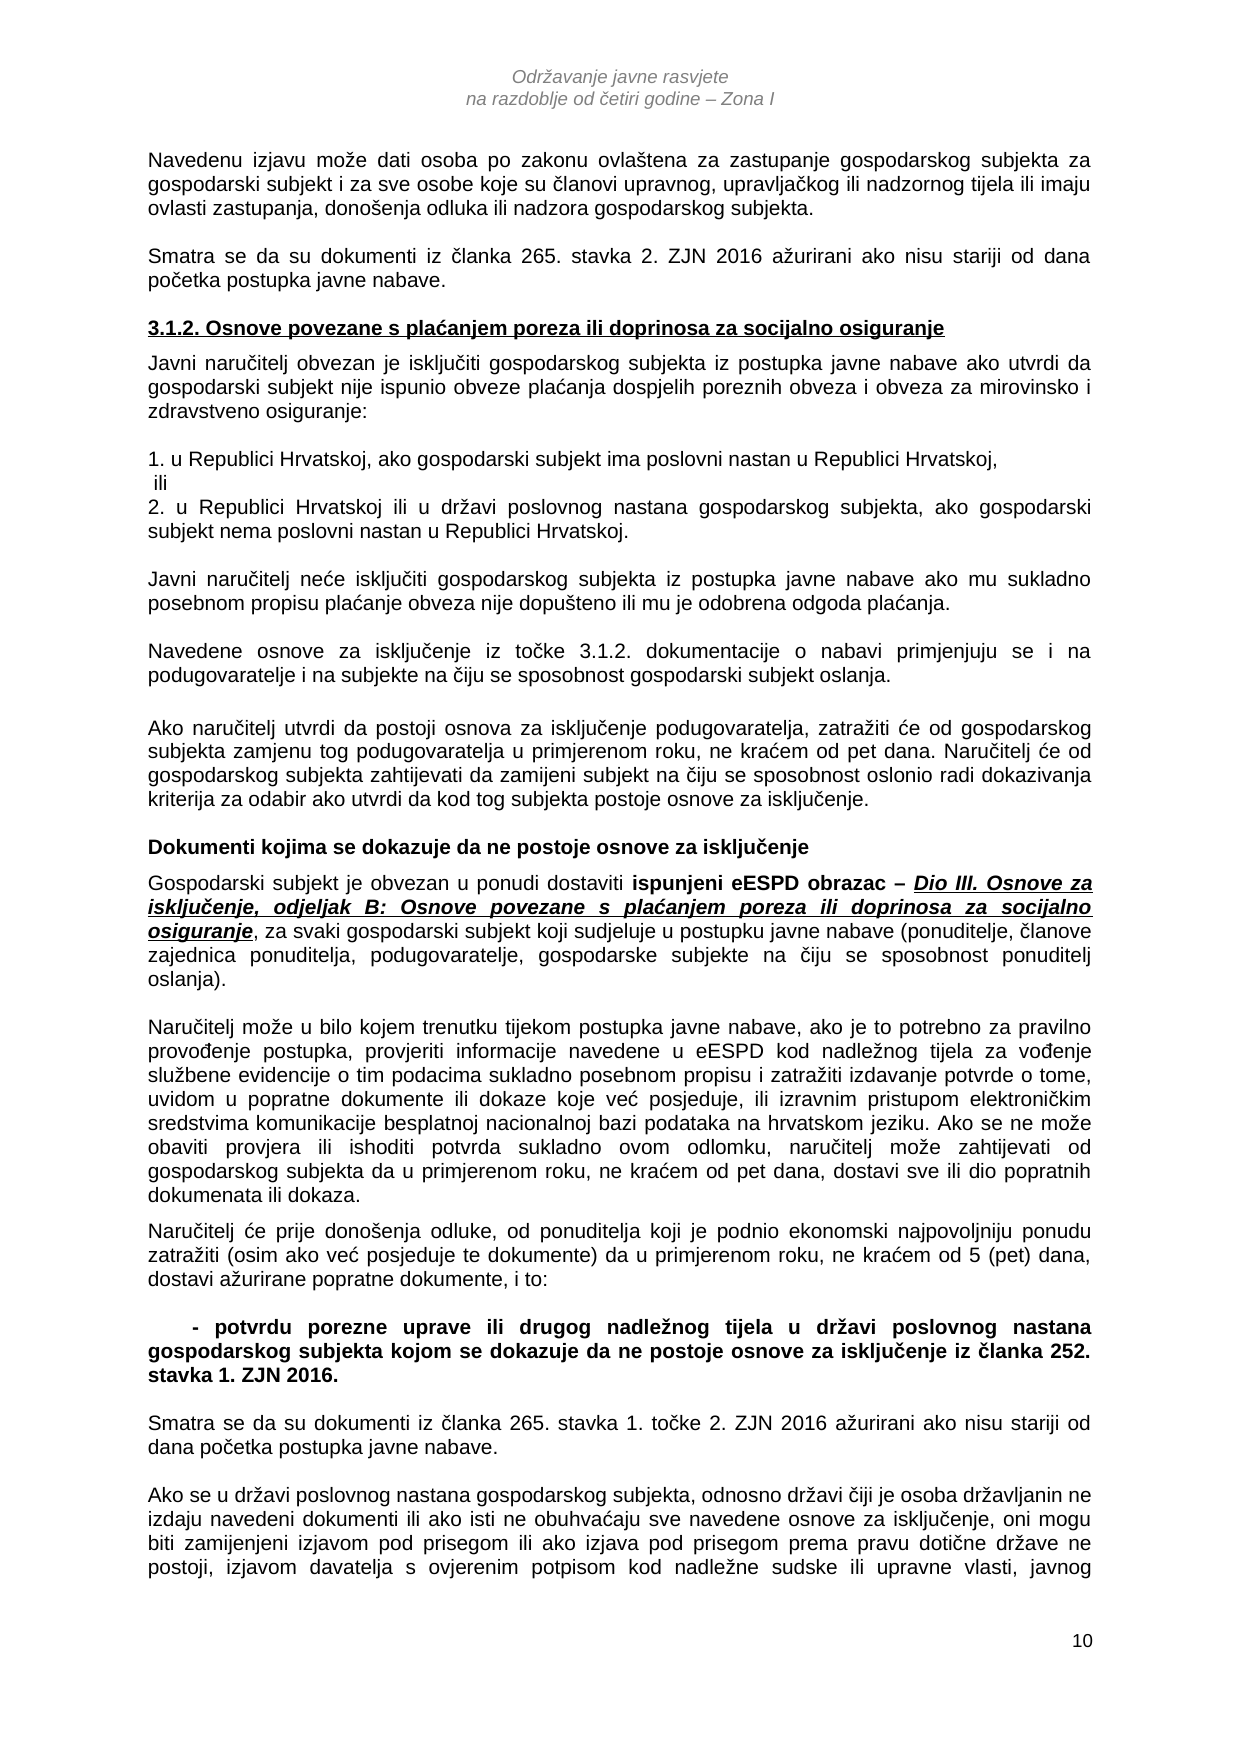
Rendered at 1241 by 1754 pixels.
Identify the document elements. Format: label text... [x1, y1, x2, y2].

text Gospodarski subjekt je obvezan u ponudi dostaviti ispunjeni eESPD obrazac – Dio III. Osnove za isključenje, odjeljak B: Osnove povezane s plaćanjem poreza ili doprinosa za socijalno osiguranje, za svaki gospodarski subjekt koji sudjeluje u postupku javne nabave (ponuditelje, članove zajednica ponuditelja, podugovaratelje, gospodarske subjekte na čiju se sposobnost ponuditelj oslanja). [148, 917, 1093, 991]
text Smatra se da su dokumenti iz članka 265. stavka 1. točke 2. ZJN 2016 ažurirani ako nisu stariji od dana početka postupka javne nabave. [148, 1411, 1093, 1459]
text 3.1.2. Osnove povezane s plaćanjem poreza ili doprinosa za socijalno osiguranje [148, 315, 1093, 339]
text Javni naručitelj neće isključiti gospodarskog subjekta iz postupka javne nabave ako mu sukladno posebnom propisu plaćanje obveza nije dopušteno ili mu je odobrena odgoda plaćanja. [148, 567, 1093, 615]
text Javni naručitelj obvezan je isključiti gospodarskog subjekta iz postupka javne nabave ako utvrdi da gospodarski subjekt nije ispunio obveze plaćanja dospjelih poreznih obveza i obveza za mirovinsko i zdravstveno osiguranje: [148, 351, 1093, 423]
text Naručitelj može u bilo kojem trenutku tijekom postupka javne nabave, ako je to potrebno za pravilno provođenje postupka, provjeriti informacije navedene u eESPD kod nadležnog tijela za vođenje službene evidencije o tim podacima sukladno posebnom propisu i zatražiti izdavanje potvrde o tome, uvidom u popratne dokumente ili dokaze koje već posjeduje, ili izravnim pristupom elektroničkim sredstvima komunikacije besplatnoj nacionalnoj bazi podataka na hrvatskom jeziku. Ako se ne može obaviti provjera ili ishoditi potvrda sukladno ovom odlomku, naručitelj može zahtijevati od gospodarskog subjekta da u primjerenom roku, ne kraćem od pet dana, dostavi sve ili dio popratnih dokumenata ili dokaza. [148, 1015, 1093, 1207]
text 2. u Republici Hrvatskoj ili u državi poslovnog nastana gospodarskog subjekta, ako gospodarski subjekt nema poslovni nastan u Republici Hrvatskoj. [148, 495, 1093, 543]
text ili [148, 471, 1093, 495]
text - potvrdu porezne uprave ili drugog nadležnog tijela u državi poslovnog nastana gospodarskog subjekta kojom se dokazuje da ne postoje osnove za isključenje iz članka 252. stavka 1. ZJN 2016. [148, 1315, 1093, 1387]
text Dokumenti kojima se dokazuje da ne postoje osnove za isključenje [148, 835, 1093, 859]
text Smatra se da su dokumenti iz članka 265. stavka 2. ZJN 2016 ažurirani ako nisu stariji od dana početka postupka javne nabave. [148, 243, 1093, 291]
text Navedene osnove za isključenje iz točke 3.1.2. dokumentacije o nabavi primjenjuju se i na podugovaratelje i na subjekte na čiju se sposobnost gospodarski subjekt oslanja. [148, 639, 1093, 687]
text Ako naručitelj utvrdi da postoji osnova za isključenje podugovaratelja, zatražiti će od gospodarskog subjekta zamjenu tog podugovaratelja u primjerenom roku, ne kraćem od pet dana. Naručitelj će od gospodarskog subjekta zahtijevati da zamijeni subjekt na čiju se sposobnost oslonio radi dokazivanja kriterija za odabir ako utvrdi da kod tog subjekta postoje osnove za isključenje. [148, 715, 1093, 811]
text Gospodarski subjekt je obvezan u ponudi dostaviti ispunjeni eESPD obrazac – Dio III. Osnove za isključenje, odjeljak B: Osnove povezane s plaćanjem poreza ili doprinosa za socijalno osiguranje, za svaki gospodarski subjekt koji sudjeluje u postupku javne nabave (ponuditelje, članove zajednica ponuditelja, podugovaratelje, gospodarske subjekte na čiju se sposobnost ponuditelj oslanja). [148, 871, 1093, 916]
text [148, 1483, 1093, 1578]
text 1. u Republici Hrvatskoj, ako gospodarski subjekt ima poslovni nastan u Republici Hrvatskoj, [148, 447, 1093, 471]
text Navedenu izjavu može dati osoba po zakonu ovlaštena za zastupanje gospodarskog subjekta za gospodarski subjekt i za sve osobe koje su članovi upravnog, upravljačkog ili nadzornog tijela ili imaju ovlasti zastupanja, donošenja odluka ili nadzora gospodarskog subjekta. [148, 148, 1093, 219]
text Naručitelj će prije donošenja odluke, od ponuditelja koji je podnio ekonomski najpovoljniju ponudu zatražiti (osim ako već posjeduje te dokumente) da u primjerenom roku, ne kraćem od 5 (pet) dana, dostavi ažurirane popratne dokumente, i to: [148, 1219, 1093, 1291]
